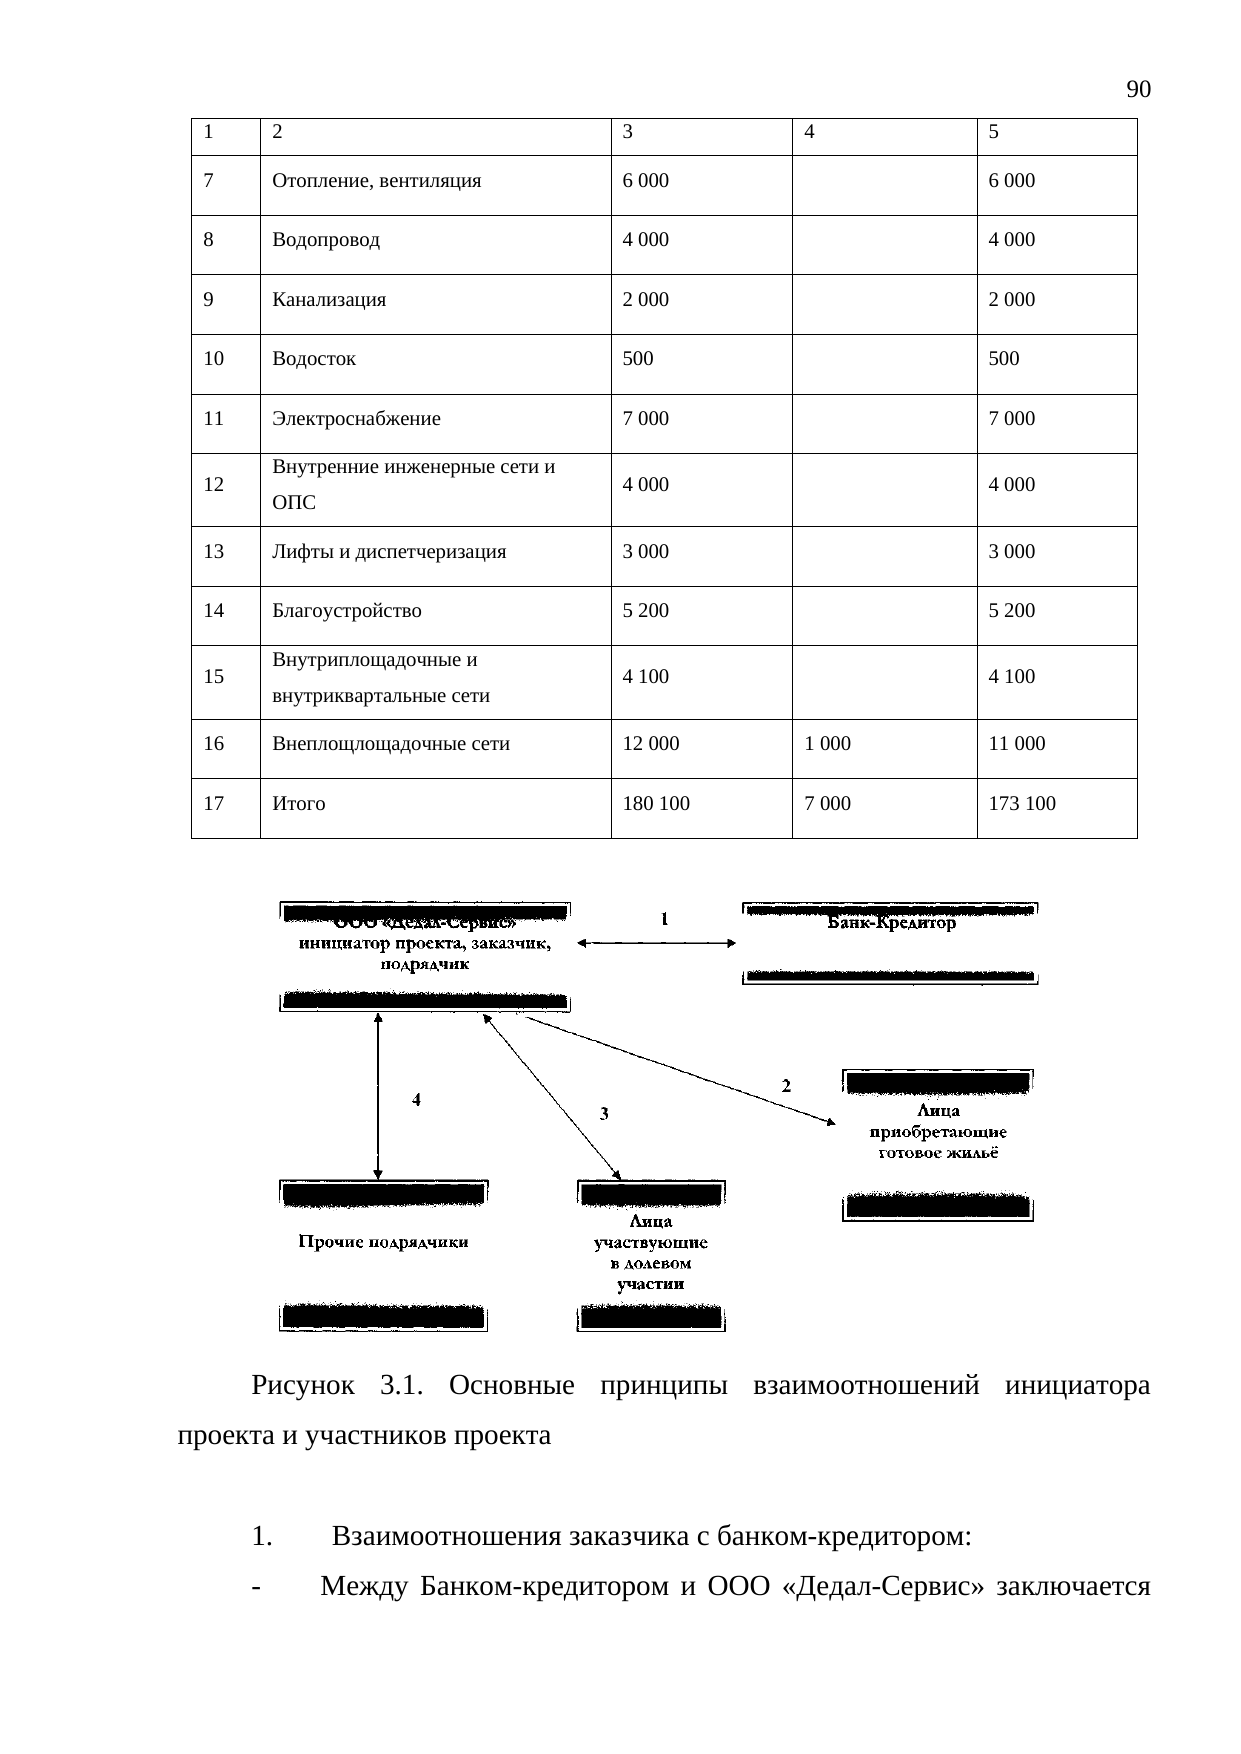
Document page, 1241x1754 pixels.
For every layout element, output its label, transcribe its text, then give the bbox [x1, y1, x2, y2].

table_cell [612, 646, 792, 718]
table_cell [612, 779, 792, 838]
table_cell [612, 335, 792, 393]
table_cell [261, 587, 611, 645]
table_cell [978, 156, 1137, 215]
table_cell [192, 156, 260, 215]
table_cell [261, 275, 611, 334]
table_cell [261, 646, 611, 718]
text Рисунок 3.1. Основные принципы взаимоотношений инициатора проекта и участников проекта [177, 1367, 1152, 1451]
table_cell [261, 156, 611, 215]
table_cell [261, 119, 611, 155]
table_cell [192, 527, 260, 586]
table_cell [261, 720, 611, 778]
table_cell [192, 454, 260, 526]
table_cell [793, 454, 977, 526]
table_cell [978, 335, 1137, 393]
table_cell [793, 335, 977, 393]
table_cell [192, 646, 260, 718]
picture [251, 888, 1044, 1355]
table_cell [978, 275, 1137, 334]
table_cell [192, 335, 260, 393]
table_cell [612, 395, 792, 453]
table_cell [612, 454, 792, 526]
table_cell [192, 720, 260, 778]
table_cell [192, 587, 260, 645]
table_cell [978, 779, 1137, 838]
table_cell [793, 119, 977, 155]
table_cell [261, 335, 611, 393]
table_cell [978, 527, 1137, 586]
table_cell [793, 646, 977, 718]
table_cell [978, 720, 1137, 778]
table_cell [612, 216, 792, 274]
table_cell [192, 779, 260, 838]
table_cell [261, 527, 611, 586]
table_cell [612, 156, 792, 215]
text 1. Взаимоотношения заказчика с банком-кредитором: [177, 1518, 1152, 1551]
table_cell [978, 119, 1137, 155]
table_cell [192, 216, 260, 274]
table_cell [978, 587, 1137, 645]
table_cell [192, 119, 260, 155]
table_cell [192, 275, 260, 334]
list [177, 1568, 1152, 1602]
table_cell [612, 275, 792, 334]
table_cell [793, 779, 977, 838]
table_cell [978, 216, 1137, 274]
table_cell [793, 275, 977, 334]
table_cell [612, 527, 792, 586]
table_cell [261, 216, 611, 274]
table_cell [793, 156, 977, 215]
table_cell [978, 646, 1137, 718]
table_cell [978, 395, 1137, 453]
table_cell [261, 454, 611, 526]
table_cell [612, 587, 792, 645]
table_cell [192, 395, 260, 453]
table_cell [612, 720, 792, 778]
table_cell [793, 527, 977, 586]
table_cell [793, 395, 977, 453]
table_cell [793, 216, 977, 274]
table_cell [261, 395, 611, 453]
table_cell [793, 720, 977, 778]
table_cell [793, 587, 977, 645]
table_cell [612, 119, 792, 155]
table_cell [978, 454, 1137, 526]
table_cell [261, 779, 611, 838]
